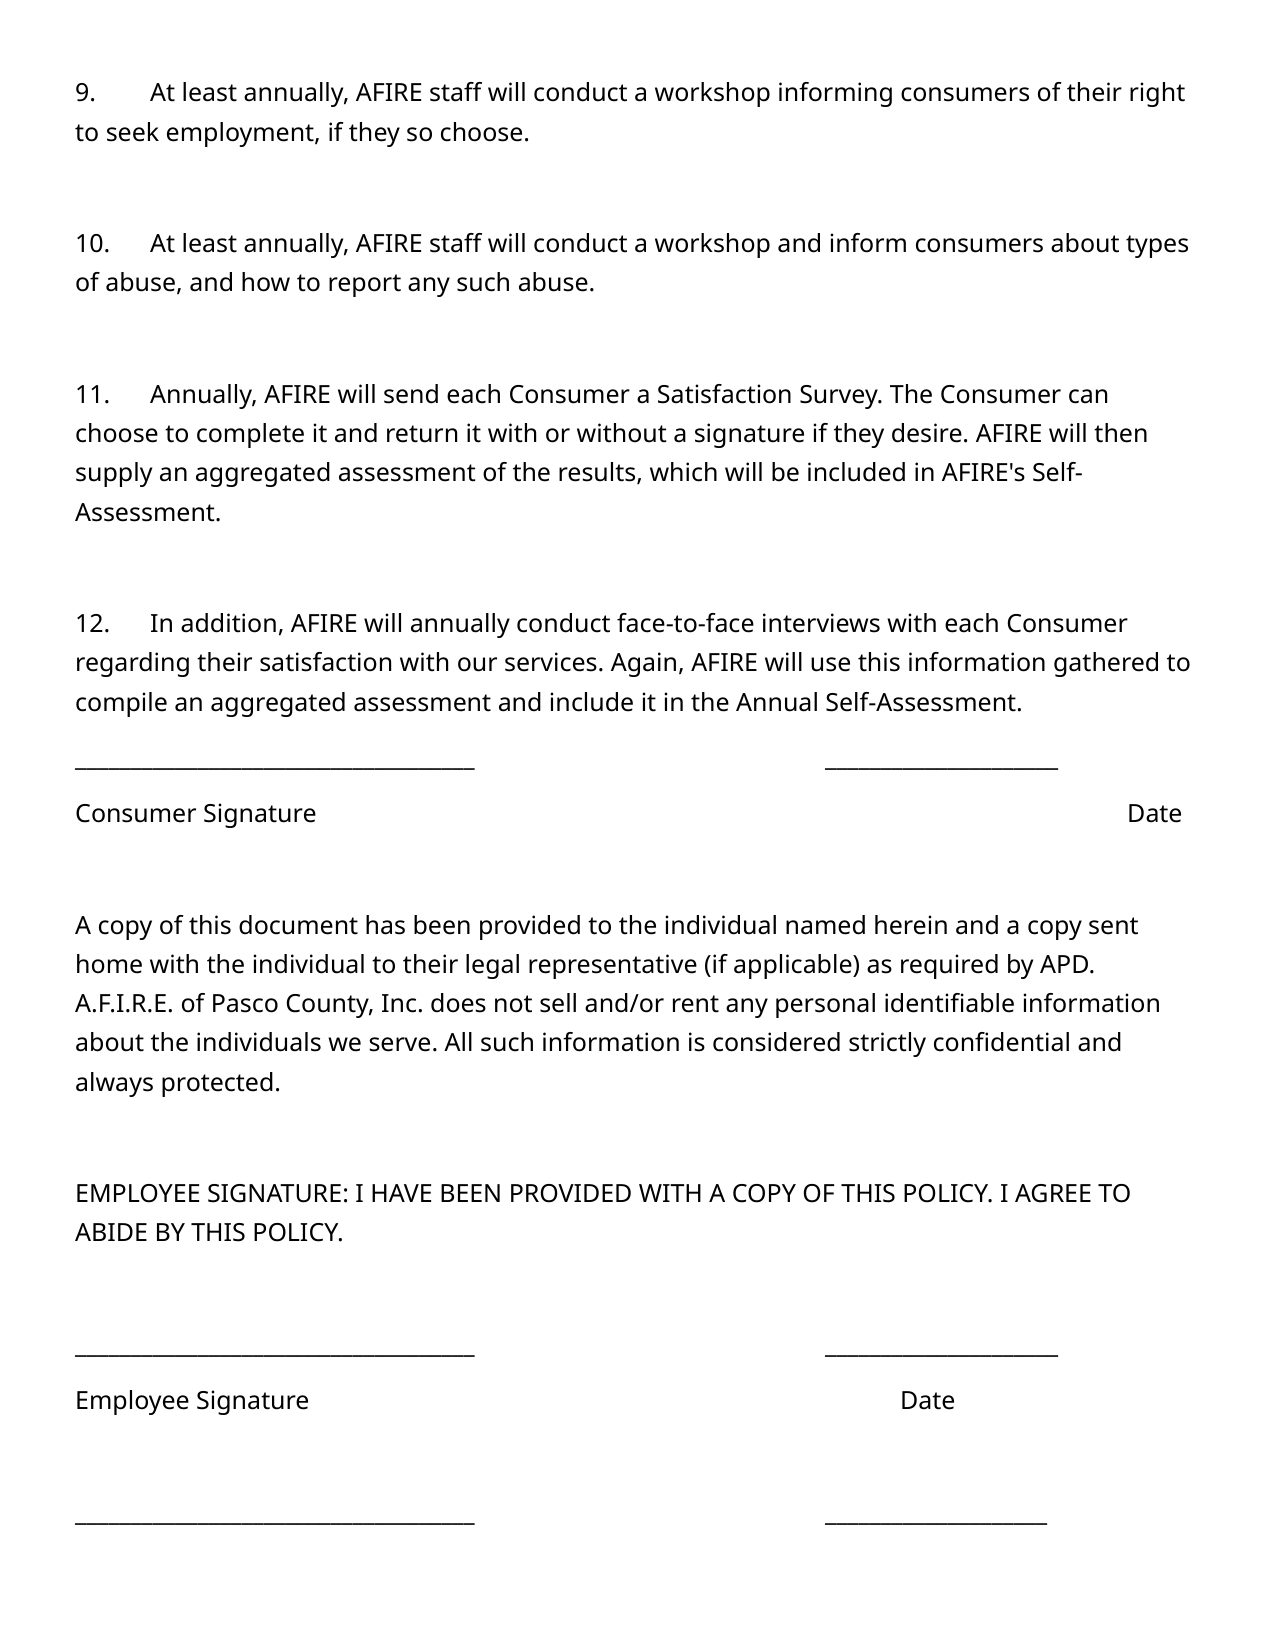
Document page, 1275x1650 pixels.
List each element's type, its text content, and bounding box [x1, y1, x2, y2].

text Consumer Signature Date [75, 796, 1200, 830]
text Employee Signature Date [75, 1382, 1200, 1417]
text ____________________________________ _____________________ [75, 740, 1200, 774]
text 9. At least annually, AFIRE staff will conduct a workshop informing consumers of their right to seek employment, if they so choose. [75, 75, 1200, 148]
text 10. At least annually, AFIRE staff will conduct a workshop and inform consumers about types of abuse, and how to report any such abuse. [75, 226, 1200, 299]
text 12. In addition, AFIRE will annually conduct face-to-face interviews with each Consumer regarding their satisfaction with our services. Again, AFIRE will use this information gathered to compile an aggregated assessment and include it in the Annual Self-Assessment. [75, 606, 1200, 718]
text 11. Annually, AFIRE will send each Consumer a Satisfaction Survey. The Consumer can choose to complete it and return it with or without a signature if they desire. AFIRE will then supply an aggregated assessment of the results, which will be included in AFIRE's Self-Assessment. [75, 377, 1200, 528]
text A copy of this document has been provided to the individual named herein and a copy sent home with the individual to their legal representative (if applicable) as required by APD. A.F.I.R.E. of Pasco County, Inc. does not sell and/or rent any personal identifiable information about the individuals we serve. All such information is considered strictly confidential and always protected. [75, 907, 1200, 1098]
text ____________________________________ _____________________ [75, 1327, 1200, 1361]
text ____________________________________ ____________________ [75, 1494, 1200, 1528]
text EMPLOYEE SIGNATURE: I HAVE BEEN PROVIDED WITH A COPY OF THIS POLICY. I AGREE TO ABIDE BY THIS POLICY. [75, 1176, 1200, 1249]
